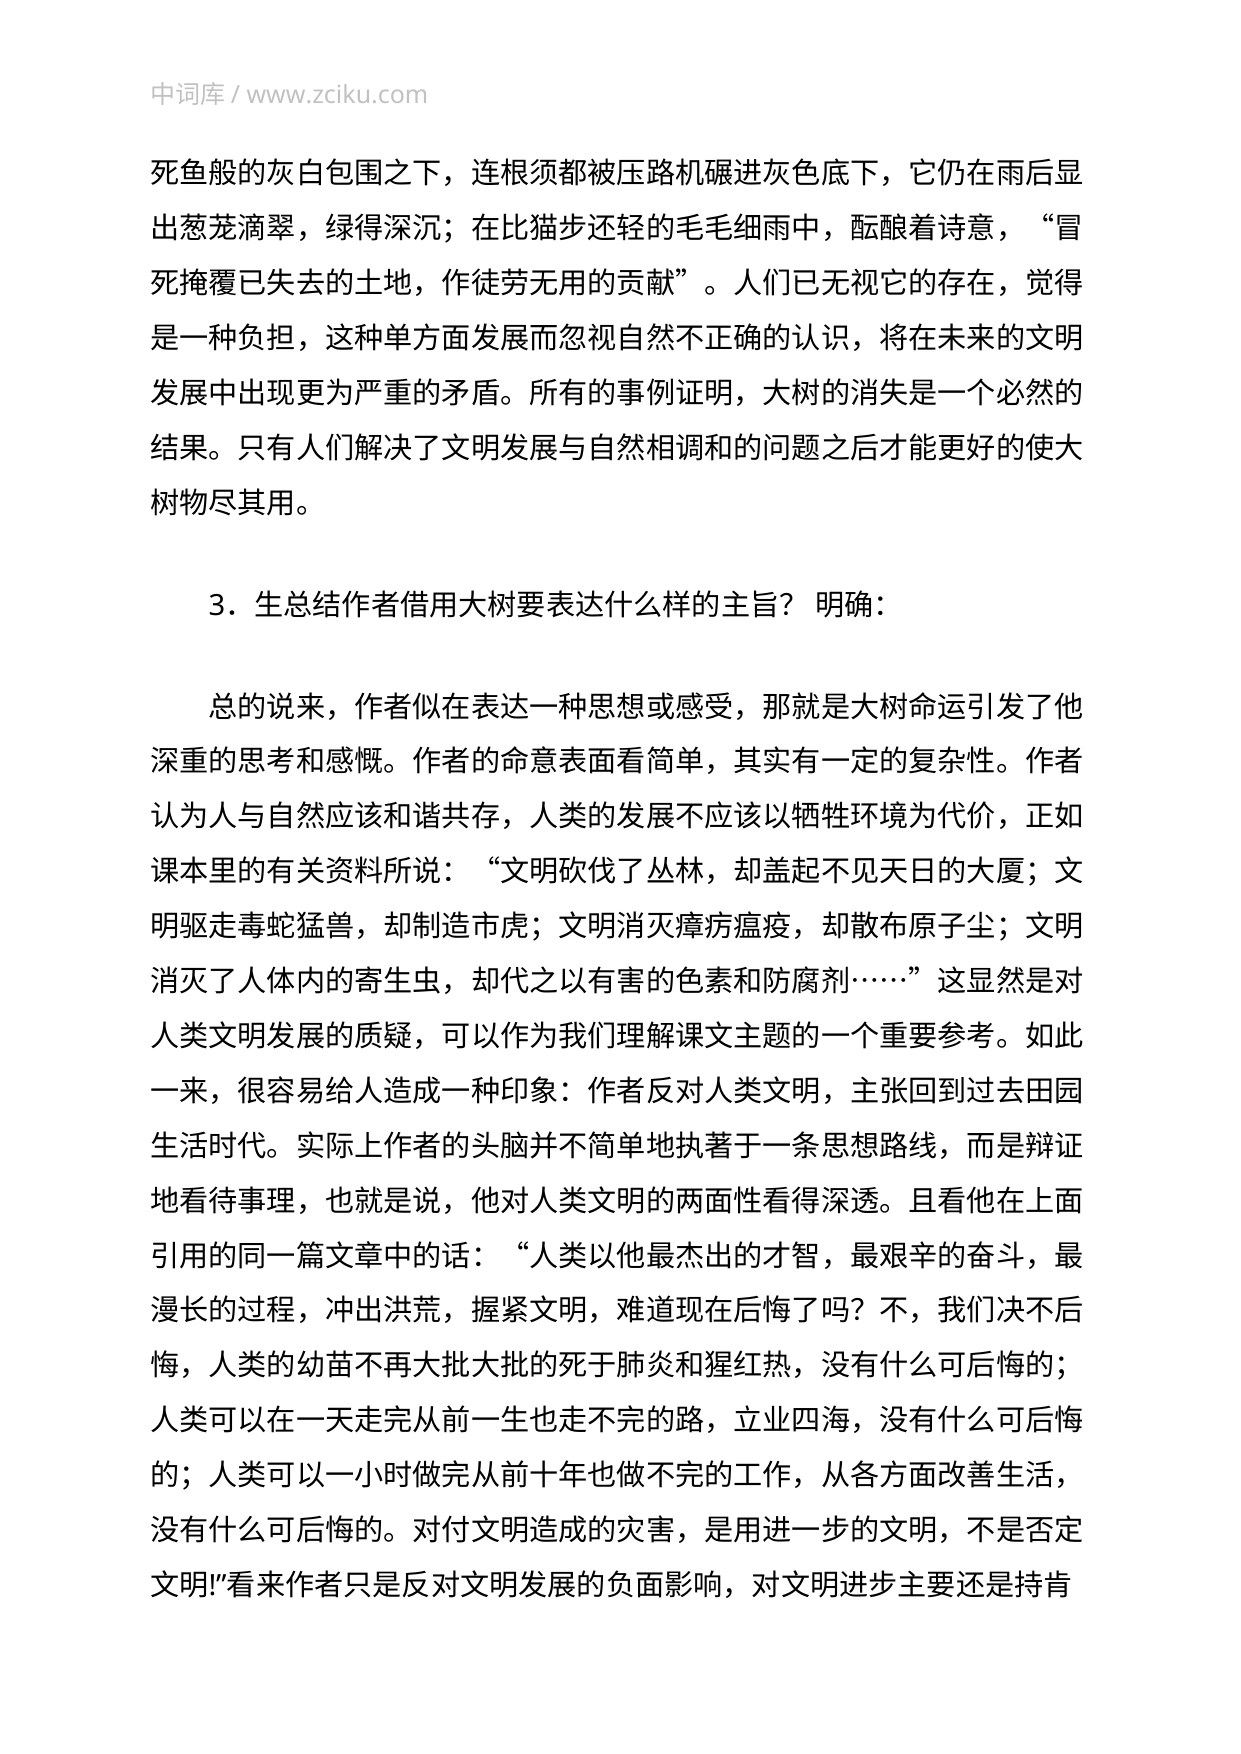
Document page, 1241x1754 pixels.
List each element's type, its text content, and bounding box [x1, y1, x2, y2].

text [150, 150, 1090, 522]
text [150, 683, 1090, 1604]
text 3．生总结作者借用大树要表达什么样的主旨？ 明确： [150, 581, 1090, 623]
